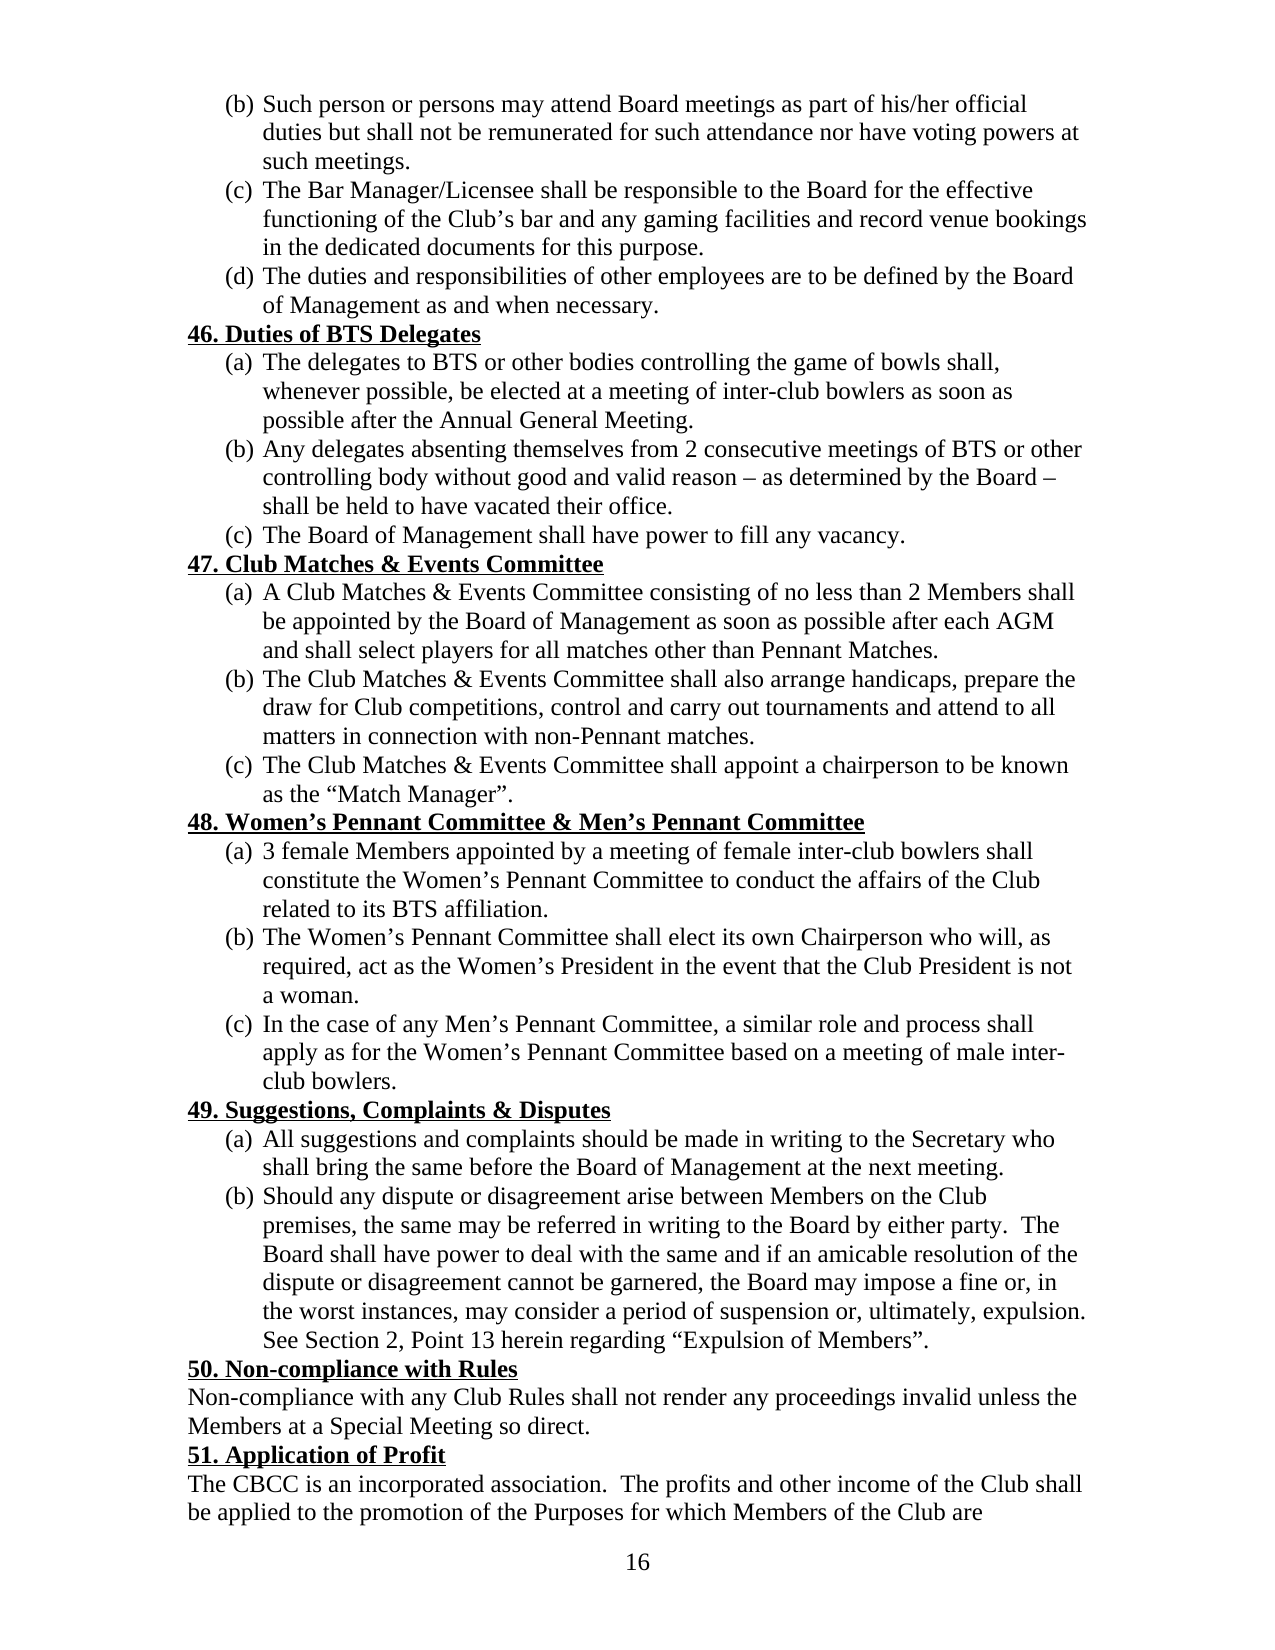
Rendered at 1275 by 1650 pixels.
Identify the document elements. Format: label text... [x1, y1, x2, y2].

text 51. Application of Profit [187, 1440, 1088, 1469]
text 46. Duties of BTS Delegates [187, 319, 1088, 347]
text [187, 1469, 1088, 1526]
list The delegates to BTS or other bodies controlling the game of bowls shall, whenever possible, be elected at a meeting of inter-club bowlers as soon as possible after the Annual General Meeting. [225, 347, 1088, 434]
list Any delegates absenting themselves from 2 consecutive meetings of BTS or other controlling body without good and valid reason – as determined by the Board – shall be held to have vacated their office. [225, 434, 1088, 520]
list In the case of any Men’s Pennant Committee, a similar role and process shall apply as for the Women’s Pennant Committee based on a meeting of male inter-club bowlers. [225, 1009, 1088, 1095]
text 48. Women’s Pennant Committee & Men’s Pennant Committee [187, 807, 1088, 836]
list All suggestions and complaints should be made in writing to the Secretary who shall bring the same before the Board of Management at the next meeting. [225, 1124, 1088, 1181]
list The duties and responsibilities of other employees are to be defined by the Board of Management as and when necessary. [225, 261, 1088, 319]
list 3 female Members appointed by a meeting of female inter-club bowlers shall constitute the Women’s Pennant Committee to conduct the affairs of the Club related to its BTS affiliation. [225, 836, 1088, 922]
list The Bar Manager/Licensee shall be responsible to the Board for the effective functioning of the Club’s bar and any gaming facilities and record venue bookings in the dedicated documents for this purpose. [225, 175, 1088, 261]
list The Women’s Pennant Committee shall elect its own Chairperson who will, as required, act as the Women’s President in the event that the Club President is not a woman. [225, 922, 1088, 1009]
list Such person or persons may attend Board meetings as part of his/her official duties but shall not be remunerated for such attendance nor have voting powers at such meetings. [225, 89, 1088, 175]
text 50. Non-compliance with Rules [187, 1354, 1088, 1382]
list The Board of Management shall have power to fill any vacancy. [225, 520, 1088, 549]
list A Club Matches & Events Committee consisting of no less than 2 Members shall be appointed by the Board of Management as soon as possible after each AGM and shall select players for all matches other than Pennant Matches. [225, 577, 1088, 664]
text Non-compliance with any Club Rules shall not render any proceedings invalid unless the Members at a Special Meeting so direct. [187, 1382, 1088, 1440]
list The Club Matches & Events Committee shall also arrange handicaps, prepare the draw for Club competitions, control and carry out tournaments and attend to all matters in connection with non-Pennant matches. [225, 664, 1088, 750]
text 49. Suggestions, Complaints & Disputes [187, 1095, 1088, 1124]
list Should any dispute or disagreement arise between Members on the Club premises, the same may be referred in writing to the Board by either party. The Board shall have power to deal with the same and if an amicable resolution of the dispute or disagreement cannot be garnered, the Board may impose a fine or, in the worst instances, may consider a period of suspension or, ultimately, expulsion. See Section 2, Point 13 herein regarding “Expulsion of Members”. [225, 1181, 1088, 1354]
text 47. Club Matches & Events Committee [187, 549, 1088, 577]
list The Club Matches & Events Committee shall appoint a chairperson to be known as the “Match Manager”. [225, 750, 1088, 807]
